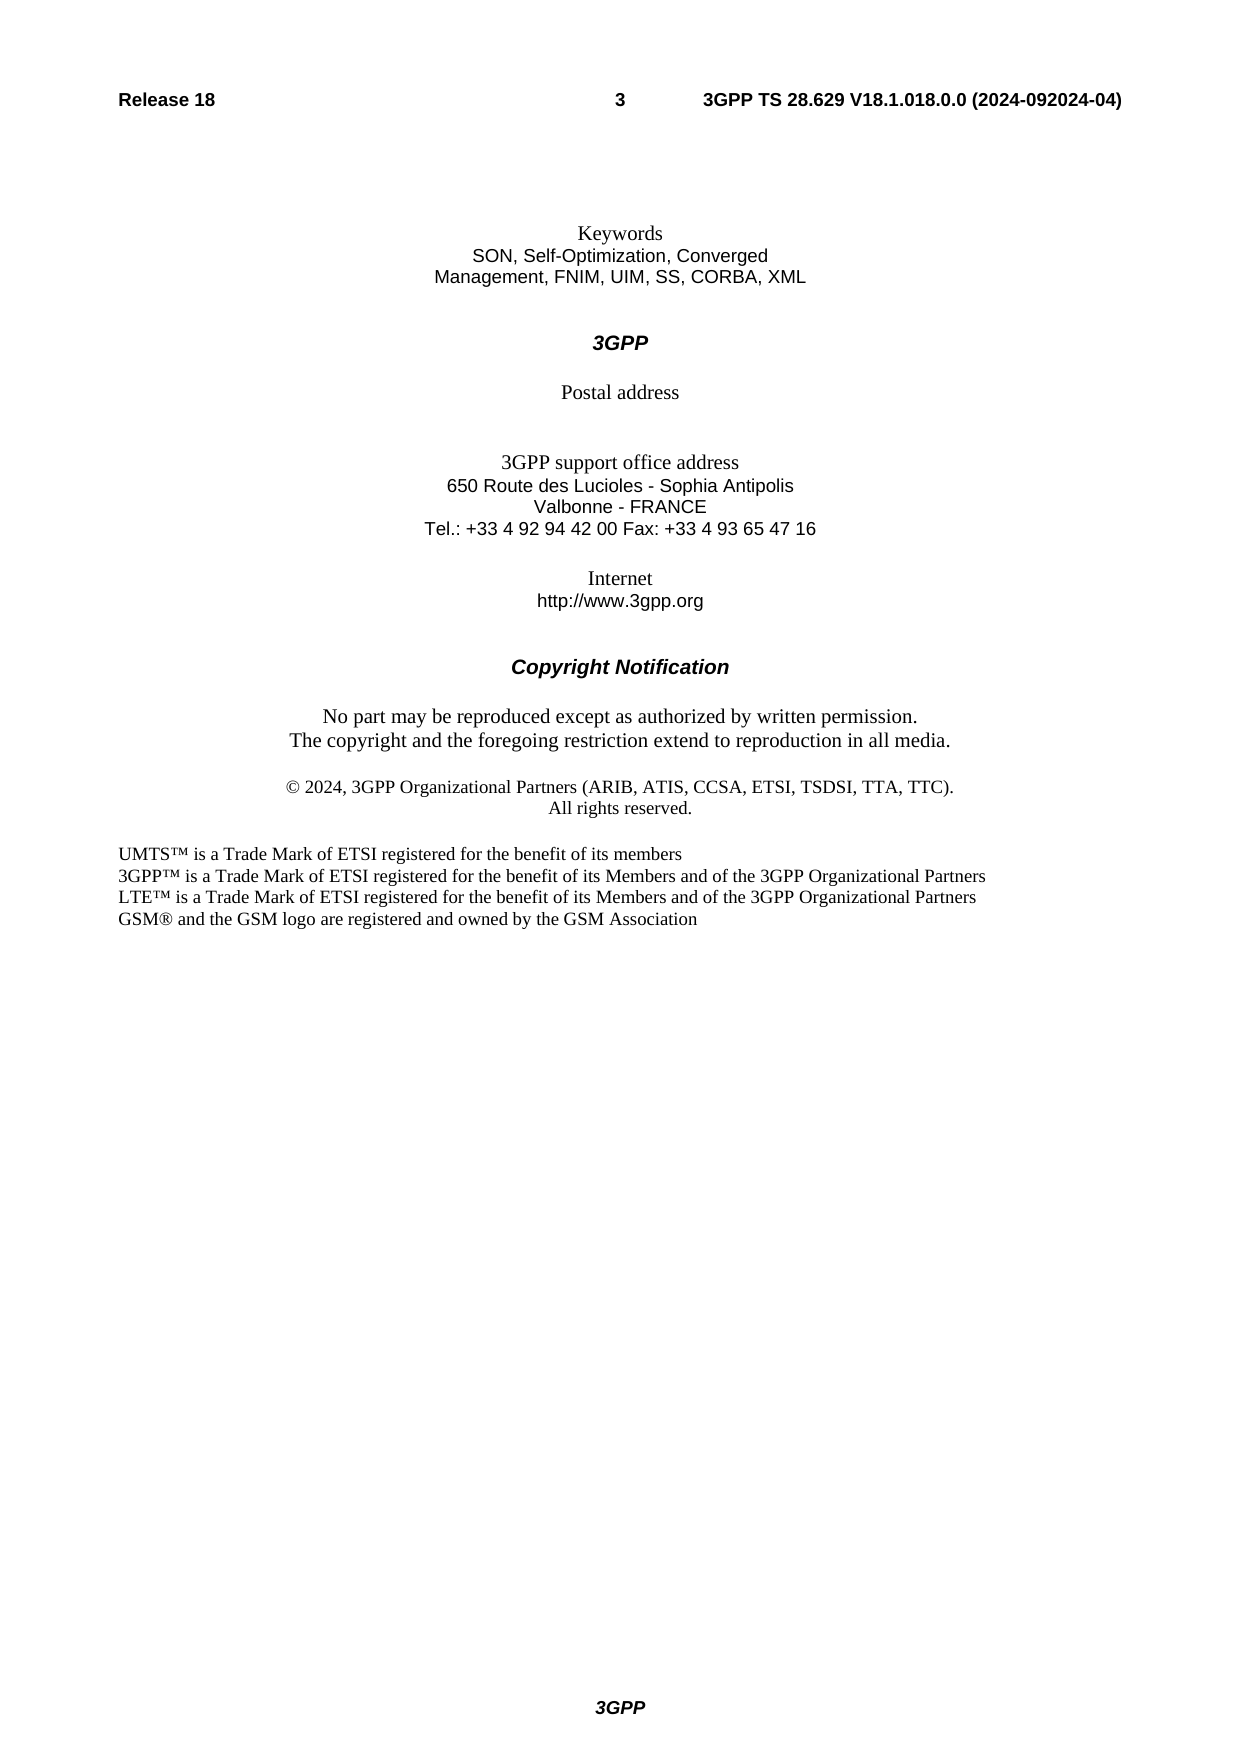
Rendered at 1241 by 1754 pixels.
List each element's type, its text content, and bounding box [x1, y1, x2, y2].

text Keywords [413, 221, 827, 245]
text Internet [413, 566, 827, 590]
text Postal address [413, 380, 827, 404]
text 3GPP™ is a Trade Mark of ETSI registered for the benefit of its Members and of the 3GPP Organizational Partners LTE™ is a Trade Mark of ETSI registered for the benefit of its Members and of the 3GPP Organizational Partners [118, 864, 1122, 908]
text SON, Self-Optimization, Converged Management, FNIM, UIM, SS, CORBA, XML [413, 245, 827, 288]
text No part may be reproduced except as authorized by written permission. The copyright and the foregoing restriction extend to reproduction in all media. [118, 703, 1122, 752]
text Tel.: +33 4 92 94 42 00 Fax: +33 4 93 65 47 16 [413, 517, 827, 539]
text UMTS™ is a Trade Mark of ETSI registered for the benefit of its members [118, 843, 1122, 864]
text © 2024, 3GPP Organizational Partners (ARIB, ATIS, CCSA, ETSI, TSDSI, TTA, TTC). [118, 776, 1122, 797]
text http://www.3gpp.org [413, 590, 827, 612]
text All rights reserved. [118, 797, 1122, 843]
text 3GPP [413, 331, 827, 355]
text Valbonne - FRANCE [413, 496, 827, 517]
text GSM® and the GSM logo are registered and owned by the GSM Association [118, 908, 1122, 929]
text Copyright Notification [118, 654, 1122, 678]
text 3GPP support office address [413, 450, 827, 474]
text 650 Route des Lucioles - Sophia Antipolis [413, 474, 827, 496]
